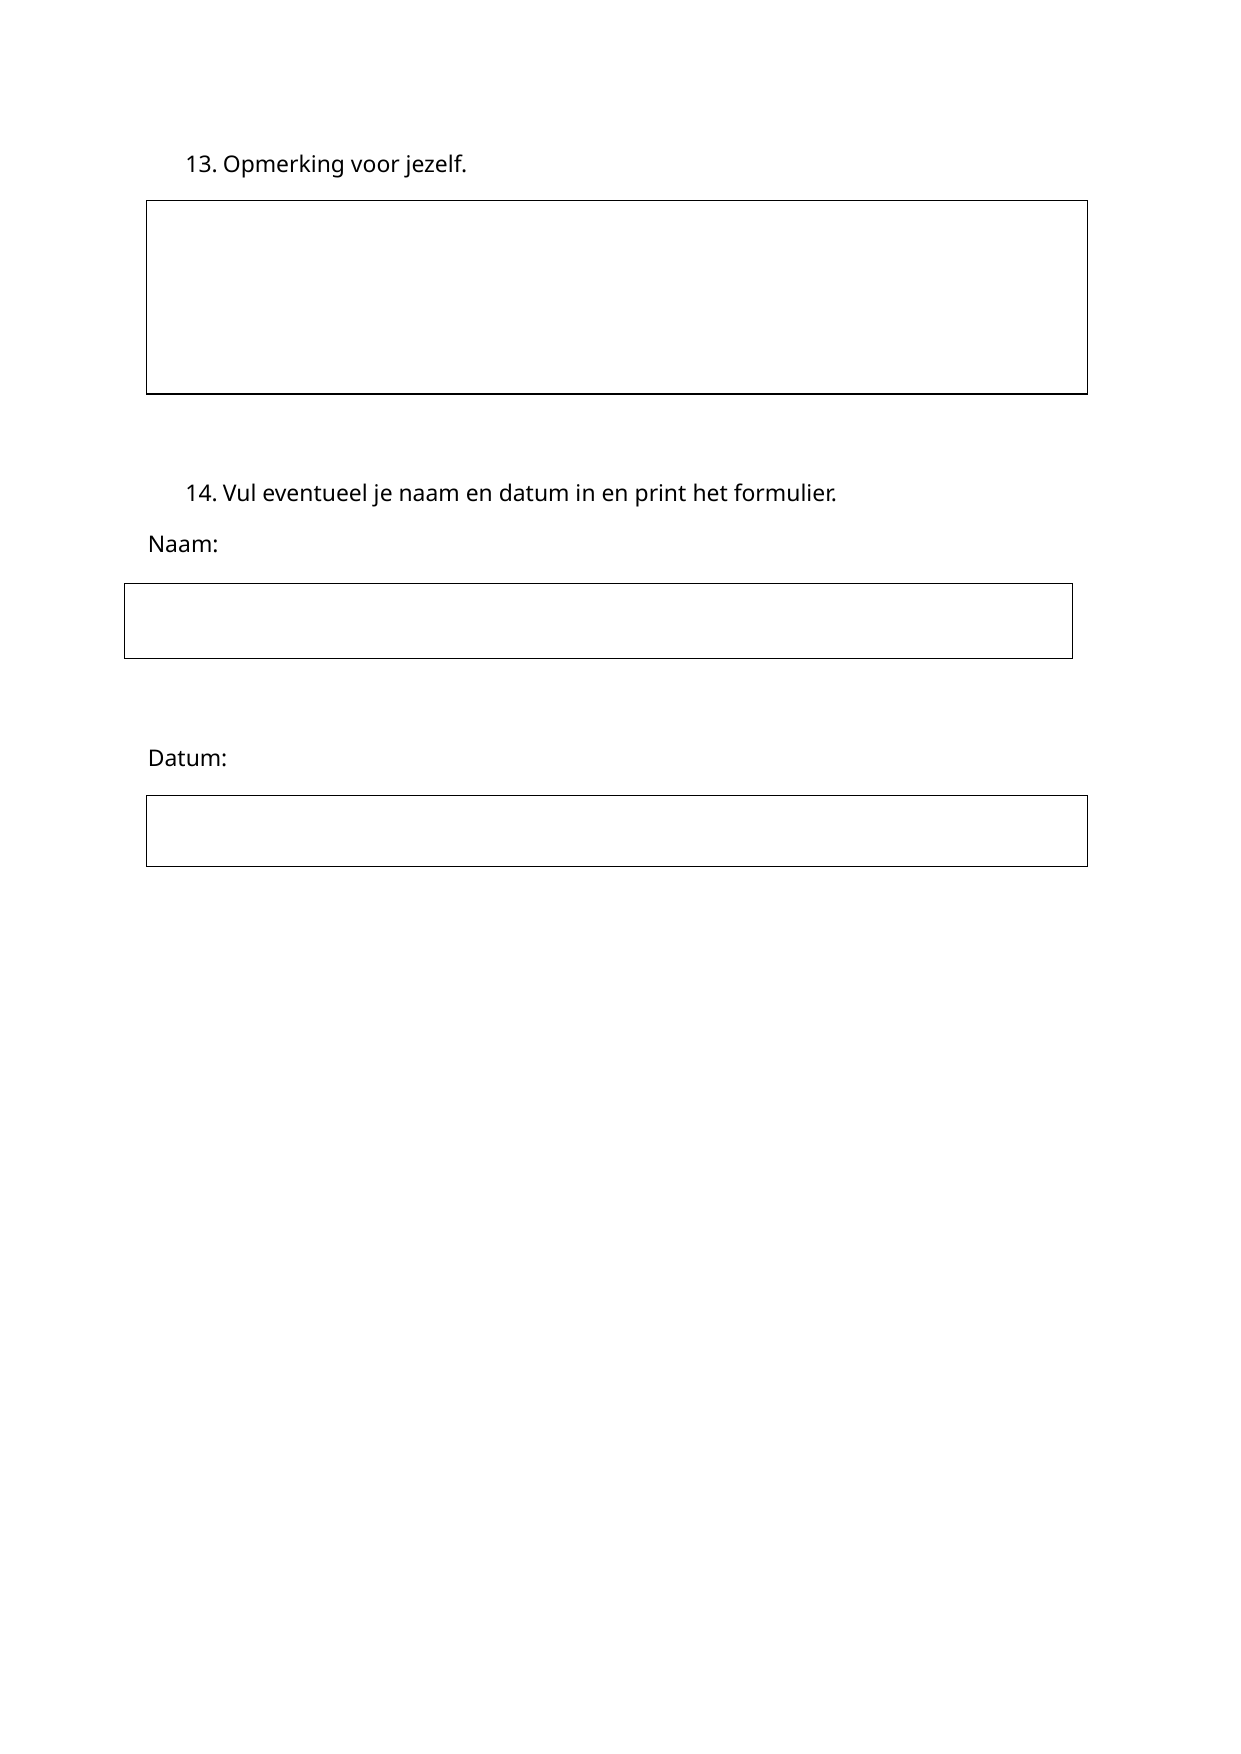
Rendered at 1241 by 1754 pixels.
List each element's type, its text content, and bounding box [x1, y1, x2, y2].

text Naam: [148, 527, 1093, 559]
list Opmerking voor jezelf. [185, 148, 1093, 179]
list Vul eventueel je naam en datum in en print het formulier. [185, 477, 1093, 508]
text Datum: [148, 741, 1093, 773]
